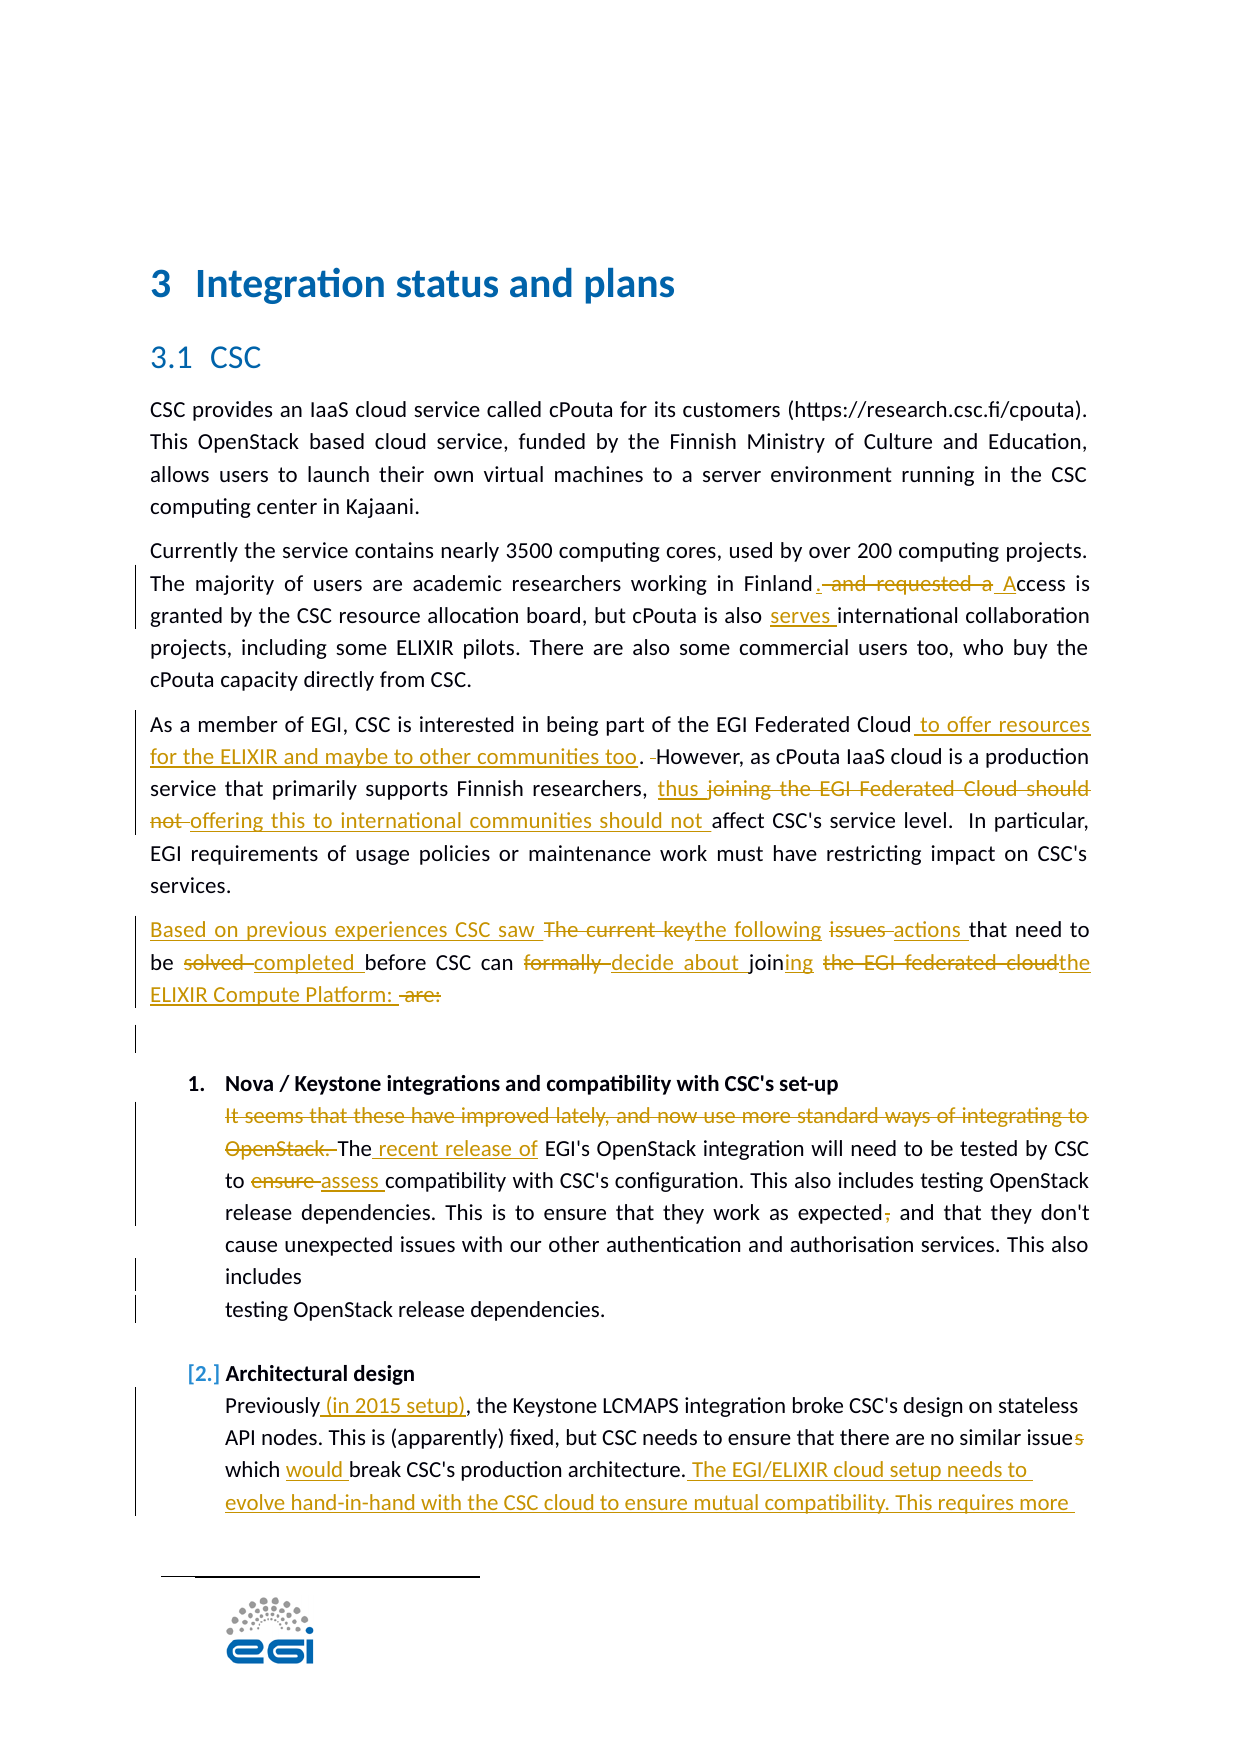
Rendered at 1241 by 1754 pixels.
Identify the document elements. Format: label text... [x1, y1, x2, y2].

subtitle Integration status and plans [150, 257, 1090, 308]
text As a member of EGI, CSC is interested in being part of the EGI Federated Cloud. However, as cPouta IaaS cloud is a production service that primarily supports Finnish researchers, affect CSC's service level. In particular, EGI requirements of usage policies or maintenance work must have restricting impact on CSC's services. [150, 710, 1090, 899]
text that need to be before CSC can join [150, 916, 1090, 1008]
list The EGI's OpenStack integration will need to be tested by CSC to compatibility with CSC's configuration. This also includes testing OpenStack release dependencies. This is to ensure that they work as expected and that they don't cause unexpected issues with our other authentication and authorisation services. This also includes [225, 1102, 1090, 1291]
subtitle CSC [150, 336, 1090, 377]
picture [206, 1595, 332, 1666]
list testing OpenStack release dependencies. [225, 1295, 1090, 1323]
text CSC provides an IaaS cloud service called cPouta for its customers (https://research.csc.fi/cpouta). This OpenStack based cloud service, funded by the Finnish Ministry of Culture and Education, allows users to launch their own virtual machines to a server environment running in the CSC computing center in Kajaani. [150, 395, 1090, 520]
text Currently the service contains nearly 3500 computing cores, used by over 200 computing projects. The majority of users are academic researchers working in Finlandccess is granted by the CSC resource allocation board, but cPouta is also international collaboration projects, including some ELIXIR pilots. There are also some commercial users too, who buy the cPouta capacity directly from CSC. [150, 537, 1090, 693]
list Nova / Keystone integrations and compatibility with CSC's set-up [187, 1069, 1090, 1097]
